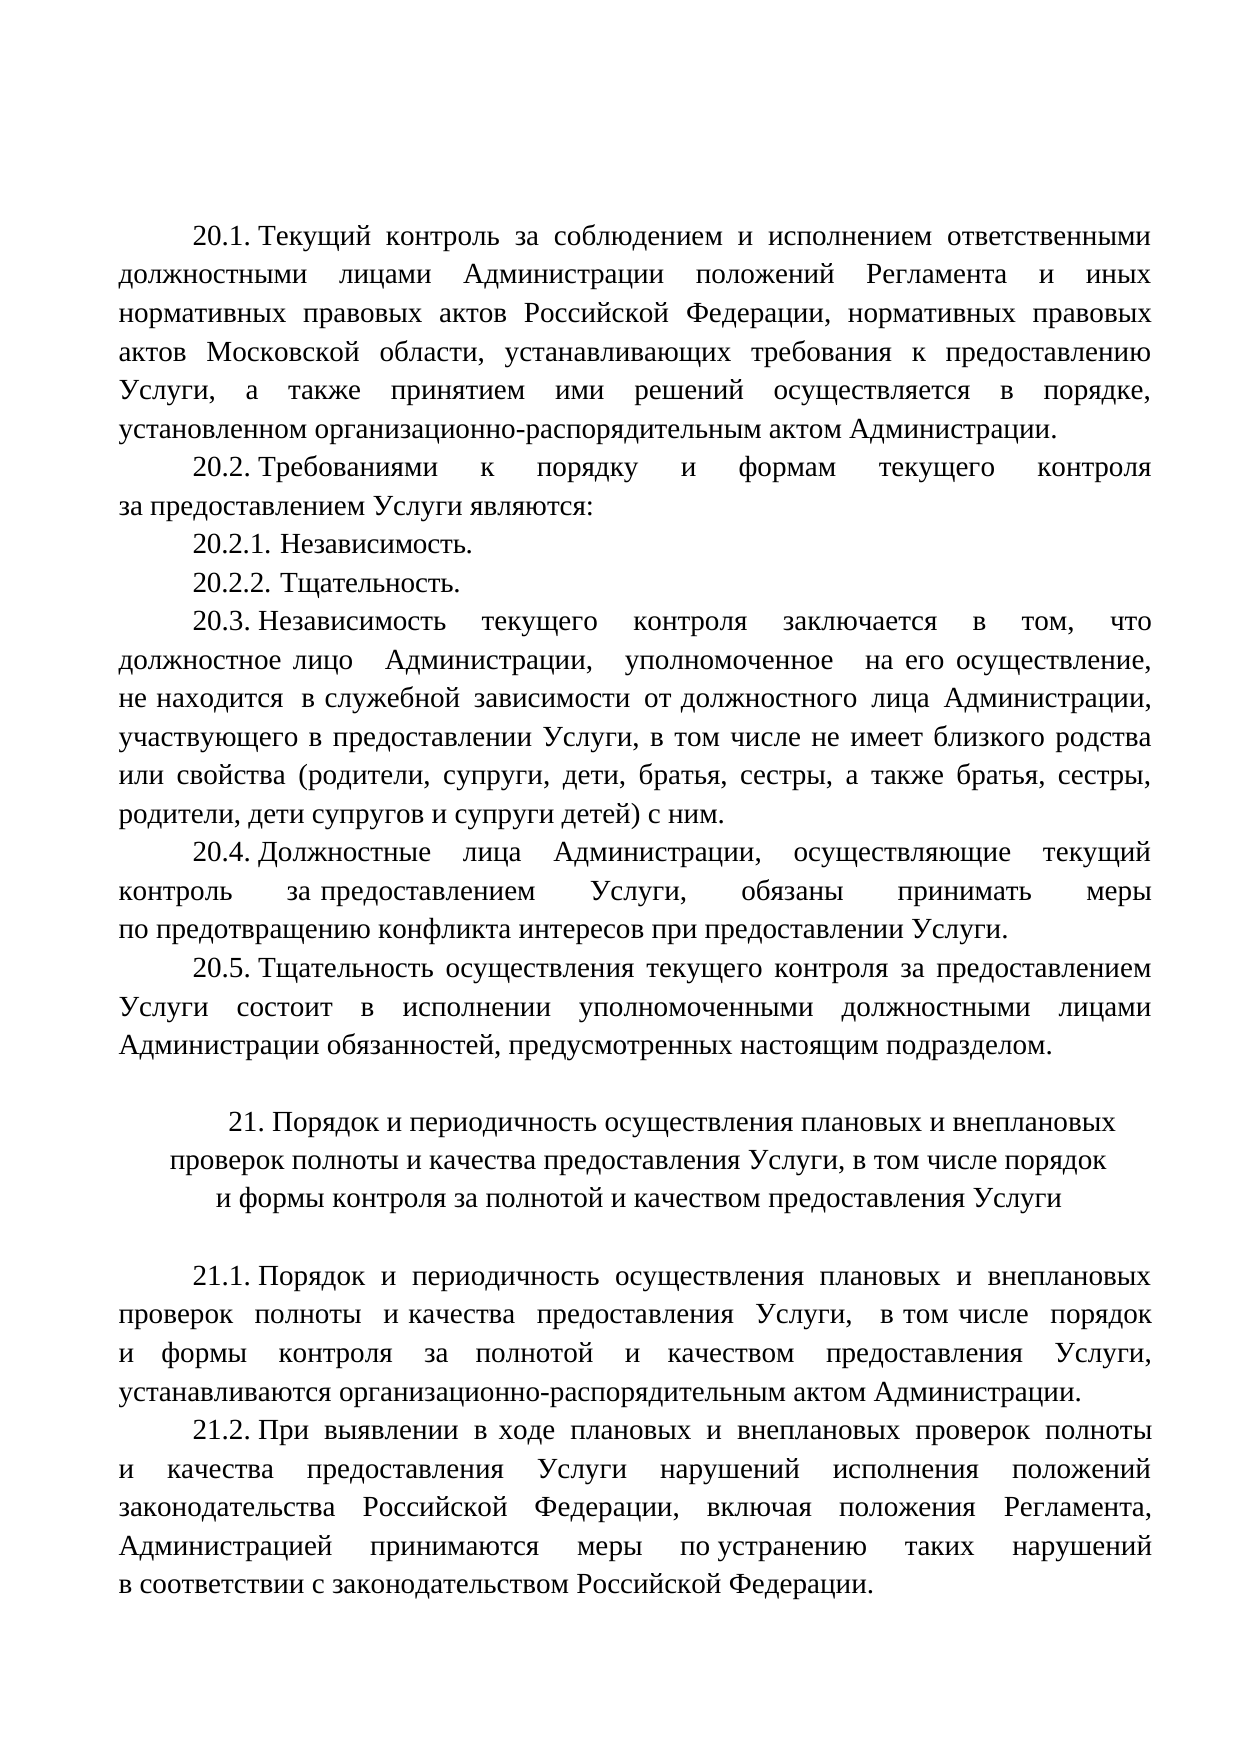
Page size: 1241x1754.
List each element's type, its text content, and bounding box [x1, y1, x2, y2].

list Независимость. [192, 526, 1211, 560]
list Порядок и периодичность осуществления плановых и внеплановых проверок полноты и качества предоставления Услуги, в том числе порядок и формы контроля за полнотой и качеством предоставления Услуги, устанавливаются организационно-распорядительным актом Администрации. [118, 1258, 1152, 1407]
list Текущий контроль за соблюдением и исполнением ответственными должностными лицами Администрации положений Регламента и иных нормативных правовых актов Российской Федерации, нормативных правовых актов Московской области, устанавливающих требования к предоставлению Услуги, а также принятием ими решений осуществляется в порядке, установленном организационно-распорядительным актом Администрации. [118, 218, 1152, 444]
text и формы контроля за полнотой и качеством предоставления Услуги [216, 1181, 1211, 1214]
list При выявлении в ходе плановых и внеплановых проверок полноты и качества предоставления Услуги нарушений исполнения положений законодательства Российской Федерации, включая положения Регламента, Администрацией принимаются меры по устранению таких нарушений в соответствии с законодательством Российской Федерации. [118, 1412, 1152, 1600]
list Требованиями к порядку и формам текущего контроля за предоставлением Услуги являются: [118, 449, 1151, 521]
list Порядок и периодичность осуществления плановых и внеплановых проверок полноты и качества предоставления Услуги, в том числе порядок [169, 1104, 1116, 1176]
list Независимость текущего контроля заключается в том, что должностное лицо Администрации, уполномоченное на его осуществление, не находится в служебной зависимости от должностного лица Администрации, участвующего в предоставлении Услуги, в том числе не имеет близкого родства или свойства (родители, супруги, дети, братья, сестры, а также братья, сестры, родители, дети супругов и супруги детей) с ним. [118, 603, 1152, 829]
list Должностные лица Администрации, осуществляющие текущий контроль за предоставлением Услуги, обязаны принимать меры по предотвращению конфликта интересов при предоставлении Услуги. [118, 834, 1152, 945]
list Тщательность. [192, 565, 1211, 598]
list Тщательность осуществления текущего контроля за предоставлением Услуги состоит в исполнении уполномоченными должностными лицами Администрации обязанностей, предусмотренных настоящим подразделом. [118, 950, 1152, 1061]
